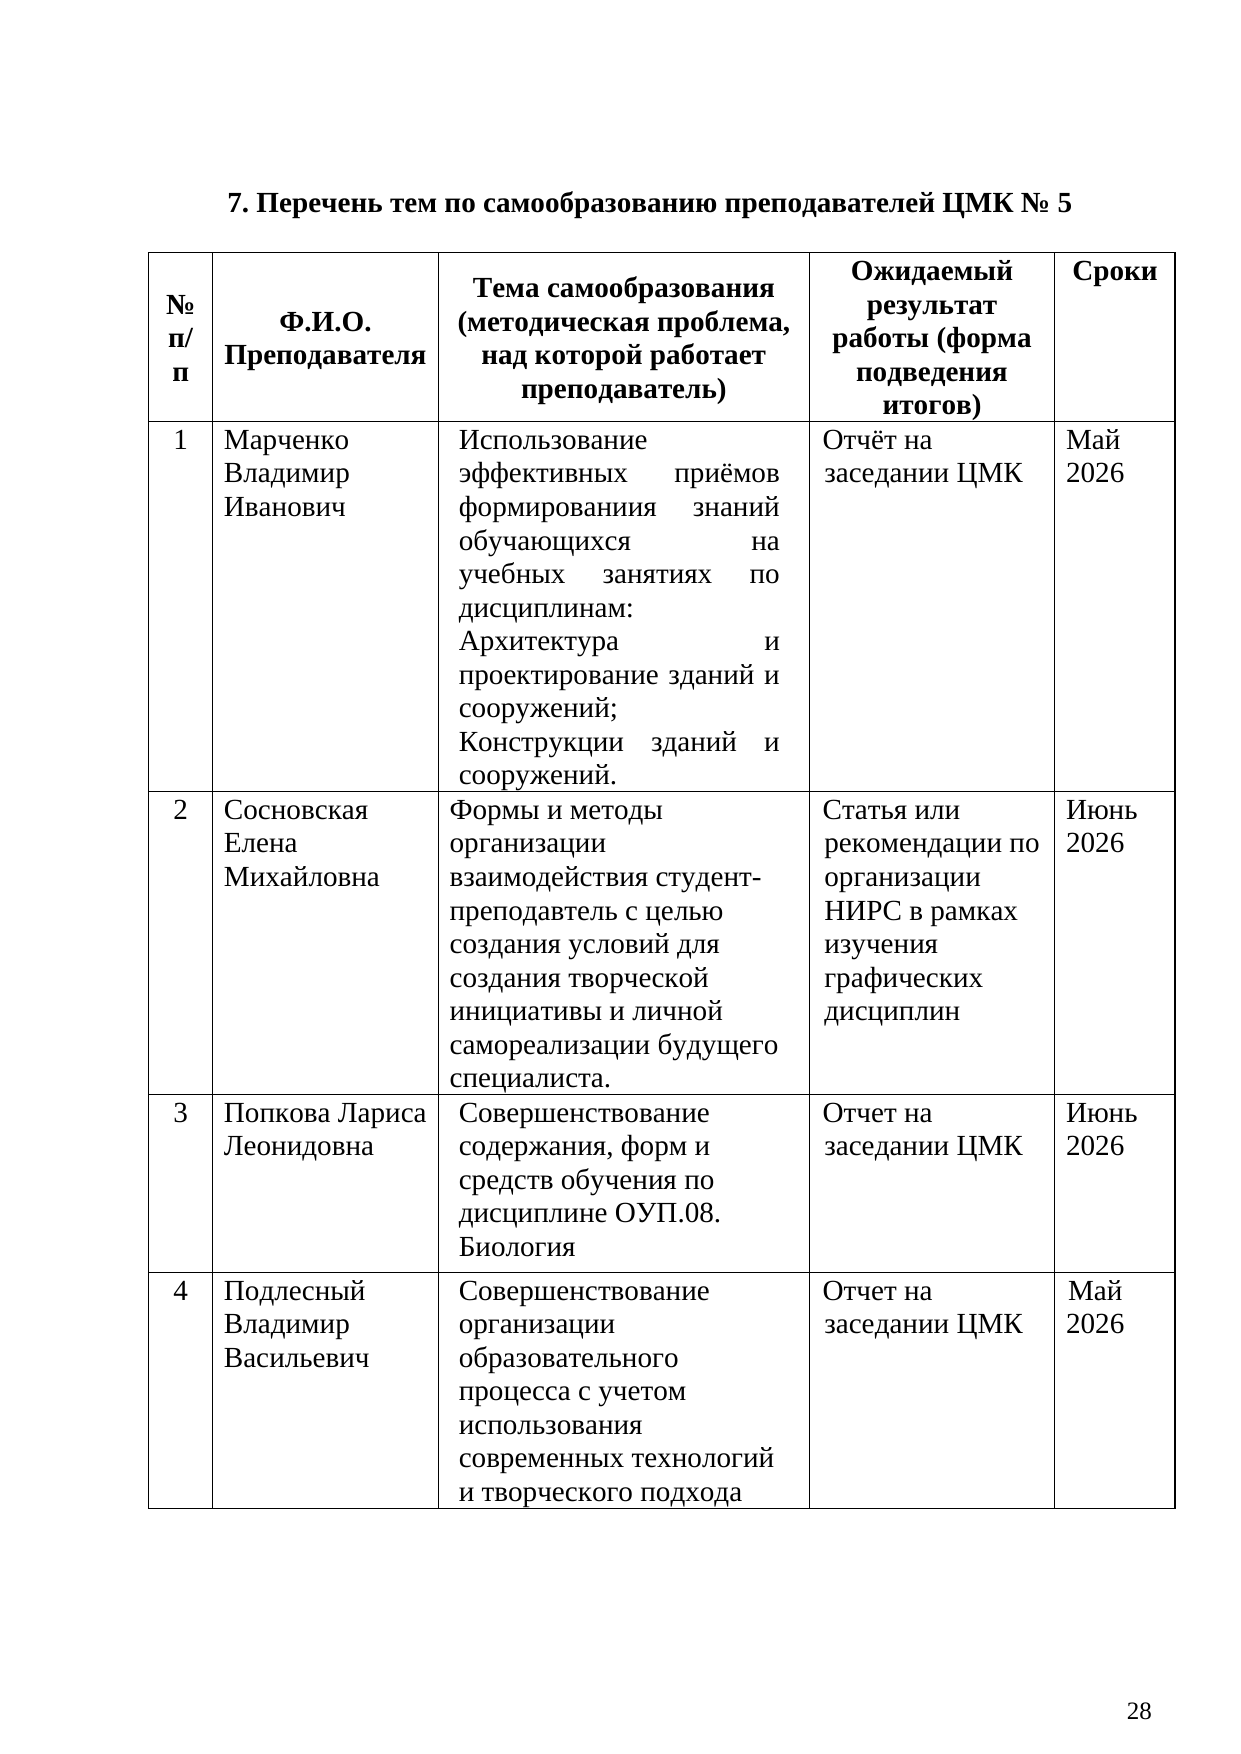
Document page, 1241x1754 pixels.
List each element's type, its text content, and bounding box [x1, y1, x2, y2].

table_header Сроки [1055, 253, 1174, 421]
table_header Ожидаемый результат работы (форма подведения итогов) [810, 253, 1054, 421]
table_cell Совершенствование содержания, форм и средств обучения по дисциплине ОУП.08. Биология [439, 1095, 809, 1272]
table_cell 3 [149, 1095, 212, 1272]
table_cell Июнь 2026 [1055, 1095, 1174, 1272]
table_cell Май 2026 [1055, 422, 1174, 791]
table_header Тема самообразования (методическая проблема, над которой работает преподаватель) [439, 253, 809, 421]
table_header № п/п [149, 253, 212, 421]
table_cell 4 [149, 1273, 212, 1508]
table_cell Отчёт на заседании ЦМК [810, 422, 1054, 791]
table_cell Совершенствование организации образовательного процесса с учетом использования современных технологий и творческого подхода [439, 1273, 809, 1508]
table_header Ф.И.О. Преподавателя [213, 253, 438, 421]
table_cell Июнь 2026 [1055, 792, 1174, 1094]
table_cell Подлесный Владимир Васильевич [213, 1273, 438, 1508]
table_cell 2 [149, 792, 212, 1094]
table_cell Марченко Владимир Иванович [213, 422, 438, 791]
table_cell Май 2026 [1055, 1273, 1174, 1508]
table_cell Отчет на заседании ЦМК [810, 1095, 1054, 1272]
table_cell Статья или рекомендации по организации НИРС в рамках изучения графических дисциплин [810, 792, 1054, 1094]
table_cell Отчет на заседании ЦМК [810, 1273, 1054, 1508]
table_cell Использование эффективных приёмов формированиия знаний обучающихся на учебных занятиях по дисциплинам: Архитектура и проектирование зданий и сооружений; Конструкции зданий и сооружений. [439, 422, 809, 791]
table_cell 1 [149, 422, 212, 791]
table_cell Формы и методы организации взаимодействия студент-преподавтель с целью создания условий для создания творческой инициативы и личной самореализации будущего специалиста. [439, 792, 809, 1094]
table_cell Попкова Лариса Леонидовна [213, 1095, 438, 1272]
text 7. Перечень тем по самообразованию преподавателей ЦМК № 5 [148, 185, 1152, 219]
table_cell Сосновская Елена Михайловна [213, 792, 438, 1094]
